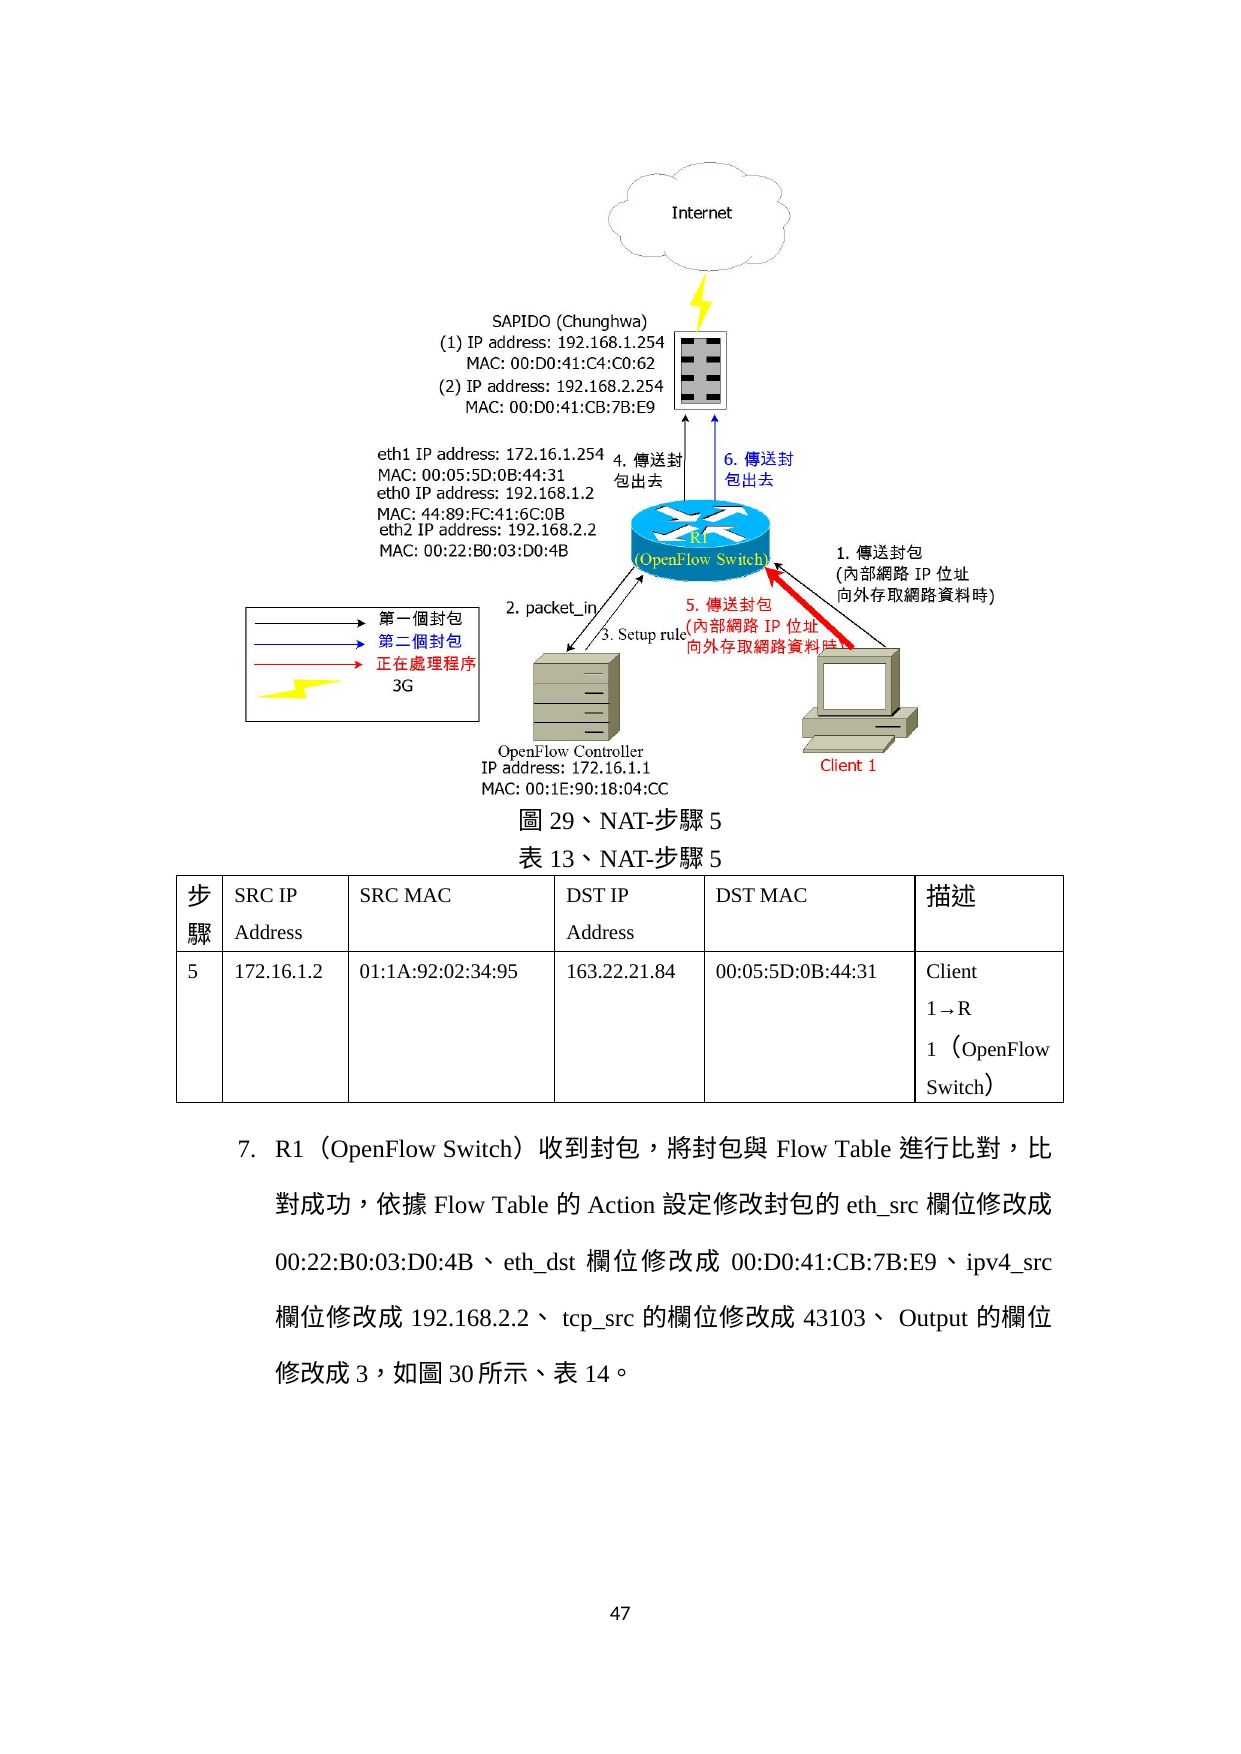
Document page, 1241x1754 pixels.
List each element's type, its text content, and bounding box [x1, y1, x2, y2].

table_cell Client 1→R1（OpenFlow Switch） [916, 952, 1063, 1102]
table_header SRC MAC [349, 876, 554, 951]
table_cell 163.22.21.84 [555, 952, 704, 1102]
table_cell 01:1A:92:02:34:95 [349, 952, 554, 1102]
table_header 描述 [916, 876, 1063, 951]
picture [245, 162, 995, 799]
table_header SRC IP Address [223, 876, 348, 951]
table_header DST IP Address [555, 876, 704, 951]
table_header DST MAC [705, 876, 914, 951]
table_cell 00:05:5D:0B:44:31 [705, 952, 914, 1102]
text 表 13、NAT-步驟5 [187, 837, 1053, 875]
table_cell 5 [177, 952, 222, 1102]
table_cell 172.16.1.2 [223, 952, 348, 1102]
table_header 步驟 [177, 876, 222, 951]
text 圖 29、NAT-步驟5 [187, 800, 1053, 837]
